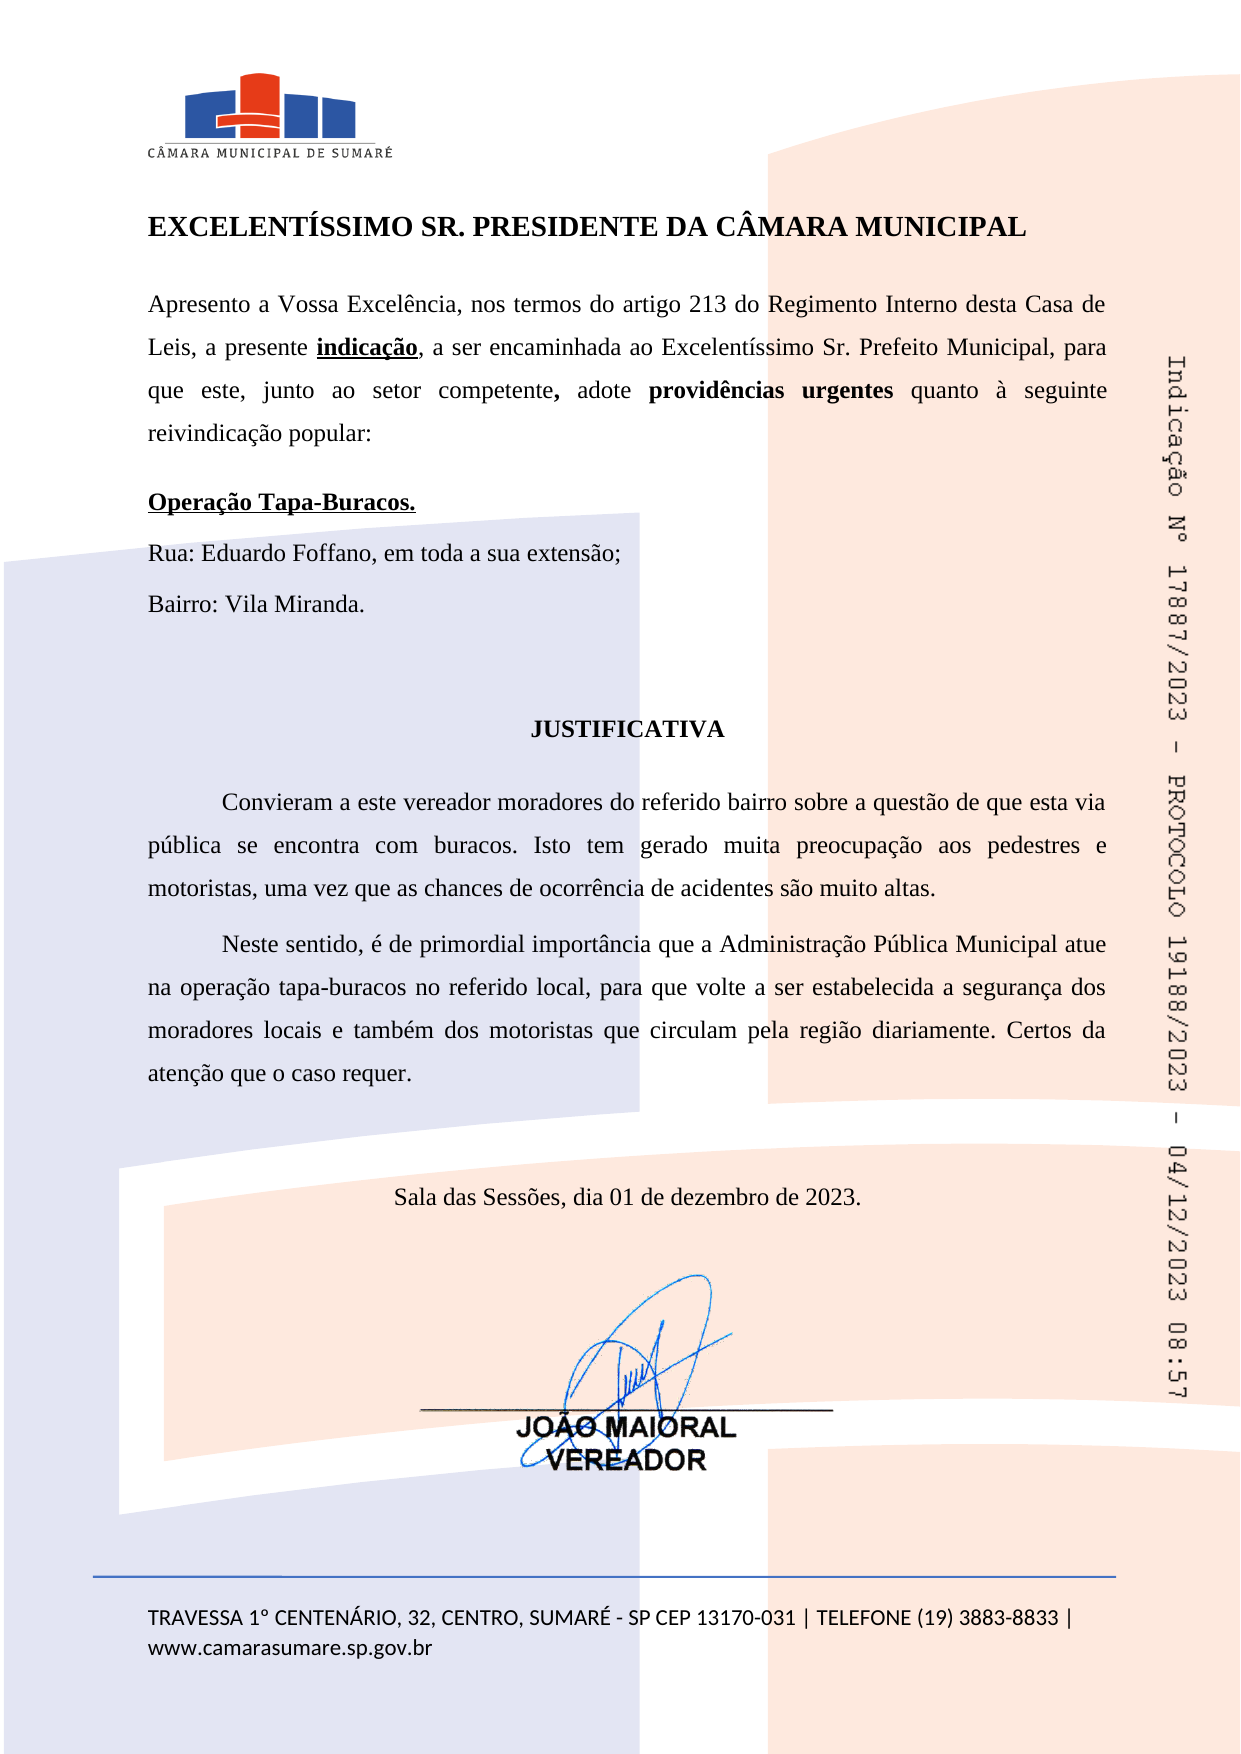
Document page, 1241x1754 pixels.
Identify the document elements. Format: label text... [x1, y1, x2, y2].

text Neste sentido, é de primordial importância que a Administração Pública Municipal atue na operação tapa-buracos no referido local, para que volte a ser estabelecida a segurança dos moradores locais e também dos motoristas que circulam pela região diariamente. Certos da atenção que o caso requer. [148, 929, 1107, 1087]
picture [1142, 349, 1205, 1405]
text Bairro: Vila Miranda. [148, 589, 1107, 618]
text Sala das Sessões, dia 01 de dezembro de 2023. [148, 1182, 1107, 1211]
text Apresento a Vossa Excelência, nos termos do artigo 213 do Regimento Interno desta Casa de Leis, a presente indicação, a ser encaminhada ao Excelentíssimo Sr. Prefeito Municipal, para que este, junto ao setor competente, adote providências urgentes quanto à seguinte reivindicação popular: [148, 289, 1107, 447]
text Convieram a este vereador moradores do referido bairro sobre a questão de que esta via pública se encontra com buracos. Isto tem gerado muita preocupação aos pedestres e motoristas, uma vez que as chances de ocorrência de acidentes são muito altas. [148, 787, 1107, 902]
picture [402, 1255, 853, 1490]
text JUSTIFICATIVA [148, 714, 1107, 743]
text EXCELENTÍSSIMO SR. PRESIDENTE DA CÂMARA MUNICIPAL [148, 209, 1107, 242]
picture [147, 73, 394, 160]
text Operação Tapa-Buracos. [148, 487, 1107, 515]
text Rua: Eduardo Foffano, em toda a sua extensão; [148, 538, 1107, 567]
